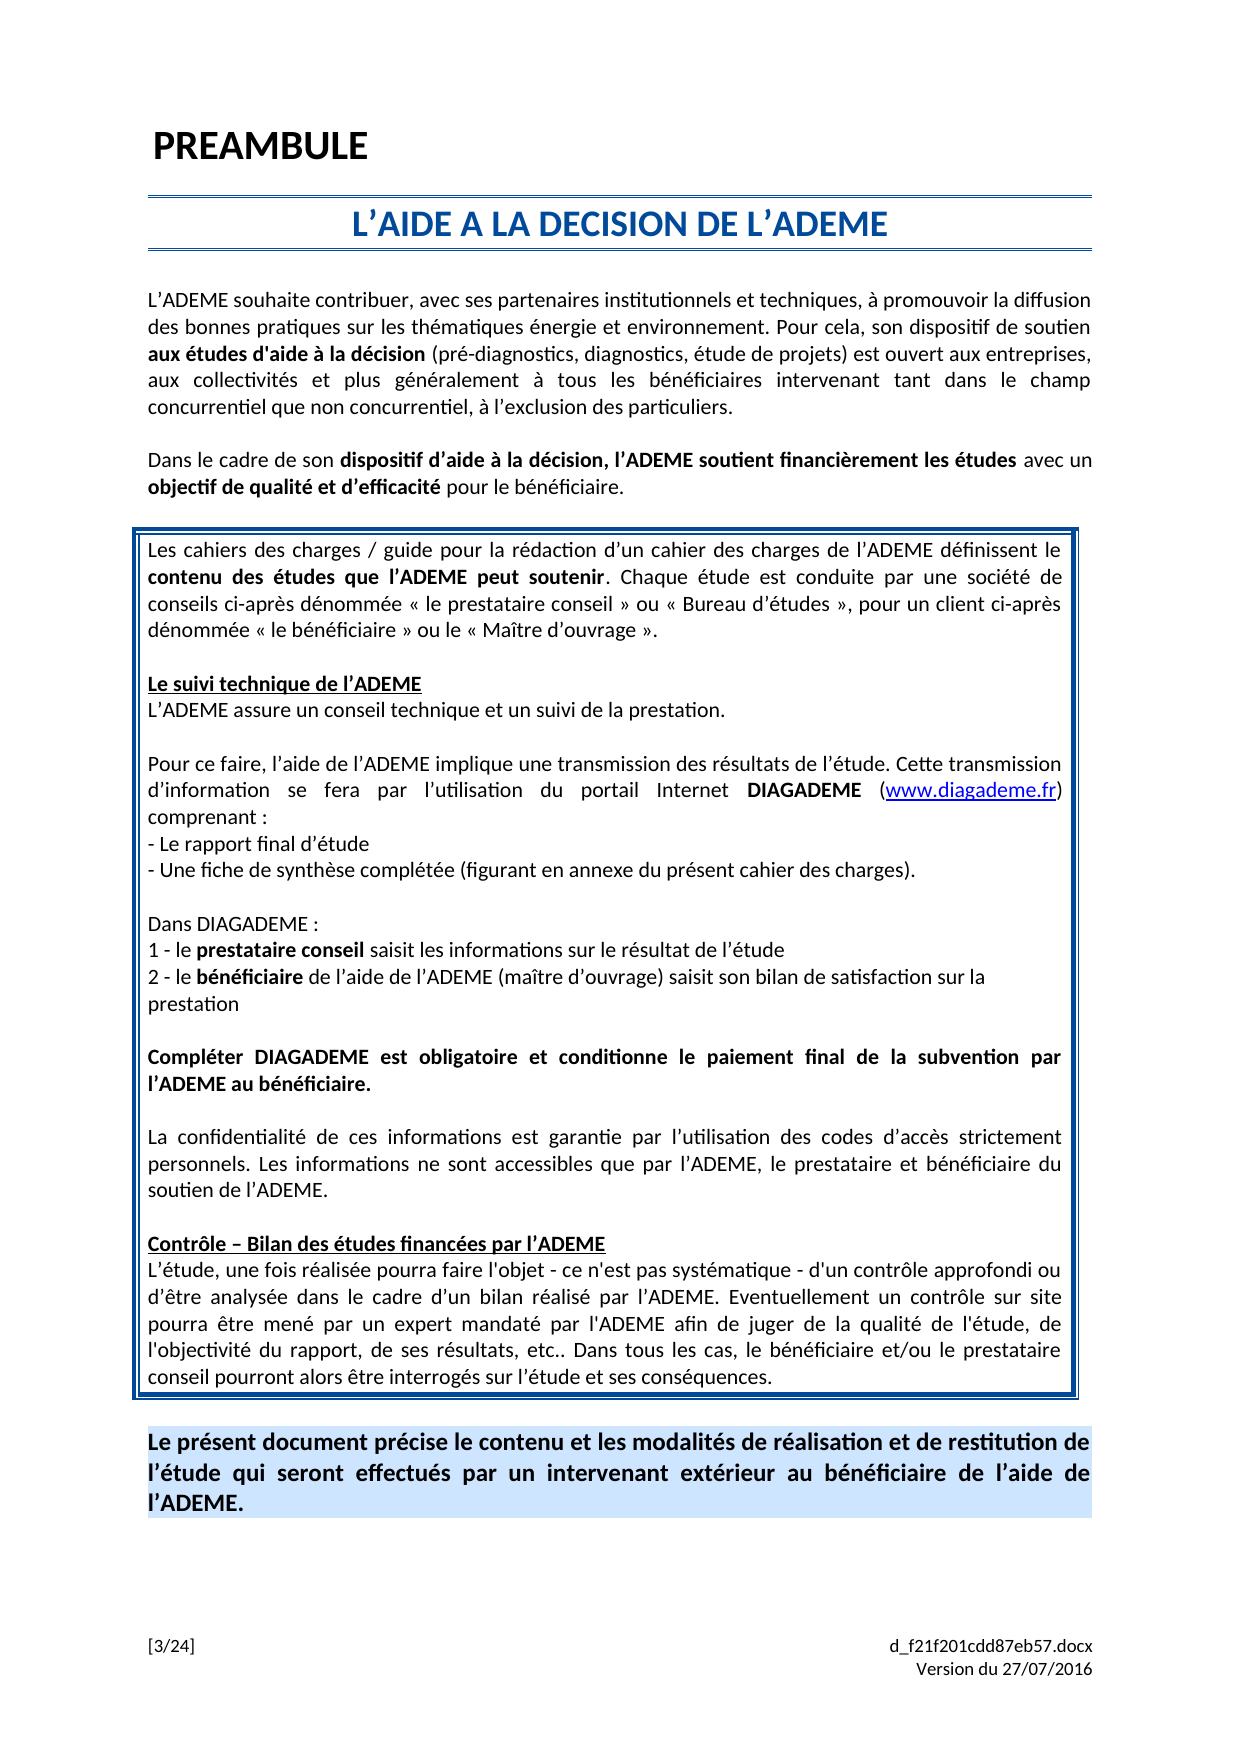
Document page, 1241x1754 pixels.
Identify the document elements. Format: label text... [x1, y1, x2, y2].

text 2 - le bénéficiaire de l’aide de l’ADEME (maître d’ouvrage) saisit son bilan de satisfaction sur la [140, 953, 1071, 980]
text Pour ce faire, l’aide de l’ADEME implique une transmission des résultats de l’étude. Cette transmission d’information se fera par l’utilisation du portail Internet DIAGADEME (www.diagademe.fr) comprenant : [140, 740, 1071, 820]
text - Le rapport final d’étude [140, 820, 1071, 847]
text prestation [140, 980, 1071, 1016]
text Dans DIAGADEME : [140, 900, 1071, 927]
text La confidentialité de ces informations est garantie par l’utilisation des codes d’accès strictement personnels. Les informations ne sont accessibles que par l’ADEME, le prestataire et bénéficiaire du soutien de l’ADEME. [140, 1113, 1071, 1203]
text Le suivi technique de l’ADEME [140, 660, 1071, 687]
text Dans le cadre de son dispositif d’aide à la décision, l’ADEME soutient financièrement les études avec un objectif de qualité et d’efficacité pour le bénéficiaire. [148, 447, 1092, 500]
text Le présent document précise le contenu et les modalités de réalisation et de restitution de l’étude qui seront effectués par un intervenant extérieur au bénéficiaire de l’aide de l’ADEME. [148, 1426, 1092, 1518]
text Contrôle – Bilan des études financées par l’ADEME [140, 1220, 1071, 1247]
text Compléter DIAGADEME est obligatoire et conditionne le paiement final de la subvention par l’ADEME au bénéficiaire. [140, 1033, 1071, 1096]
text - Une fiche de synthèse complétée (figurant en annexe du présent cahier des charges). [140, 847, 1071, 883]
text L’ADEME assure un conseil technique et un suivi de la prestation. [140, 687, 1071, 723]
text L’ADEME souhaite contribuer, avec ses partenaires institutionnels et techniques, à promouvoir la diffusion des bonnes pratiques sur les thématiques énergie et environnement. Pour cela, son dispositif de soutien aux études d'aide à la décision (pré-diagnostics, diagnostics, étude de projets) est ouvert aux entreprises, aux collectivités et plus généralement à tous les bénéficiaires intervenant tant dans le champ concurrentiel que non concurrentiel, à l’exclusion des particuliers. [148, 287, 1092, 420]
text 1 - le prestataire conseil saisit les informations sur le résultat de l’étude [140, 927, 1071, 953]
text L’étude, une fois réalisée pourra faire l'objet - ce n'est pas systématique - d'un contrôle approfondi ou d’être analysée dans le cadre d’un bilan réalisé par l’ADEME. Eventuellement un contrôle sur site pourra être mené par un expert mandaté par l'ADEME afin de juger de la qualité de l'étude, de l'objectivité du rapport, de ses résultats, etc.. Dans tous les cas, le bénéficiaire et/ou le prestataire conseil pourront alors être interrogés sur l’étude et ses conséquences. [140, 1247, 1071, 1392]
text Les cahiers des charges / guide pour la rédaction d’un cahier des charges de l’ADEME définissent le contenu des études que l’ADEME peut soutenir. Chaque étude est conduite par une société de conseils ci-après dénommée « le prestataire conseil » ou « Bureau d’études », pour un client ci-après dénommée « le bénéficiaire » ou le « Maître d’ouvrage ». [140, 535, 1071, 643]
subtitle PREAMBULE [153, 119, 1092, 170]
text L’AIDE A LA DECISION DE L’ADEME [148, 198, 1092, 248]
